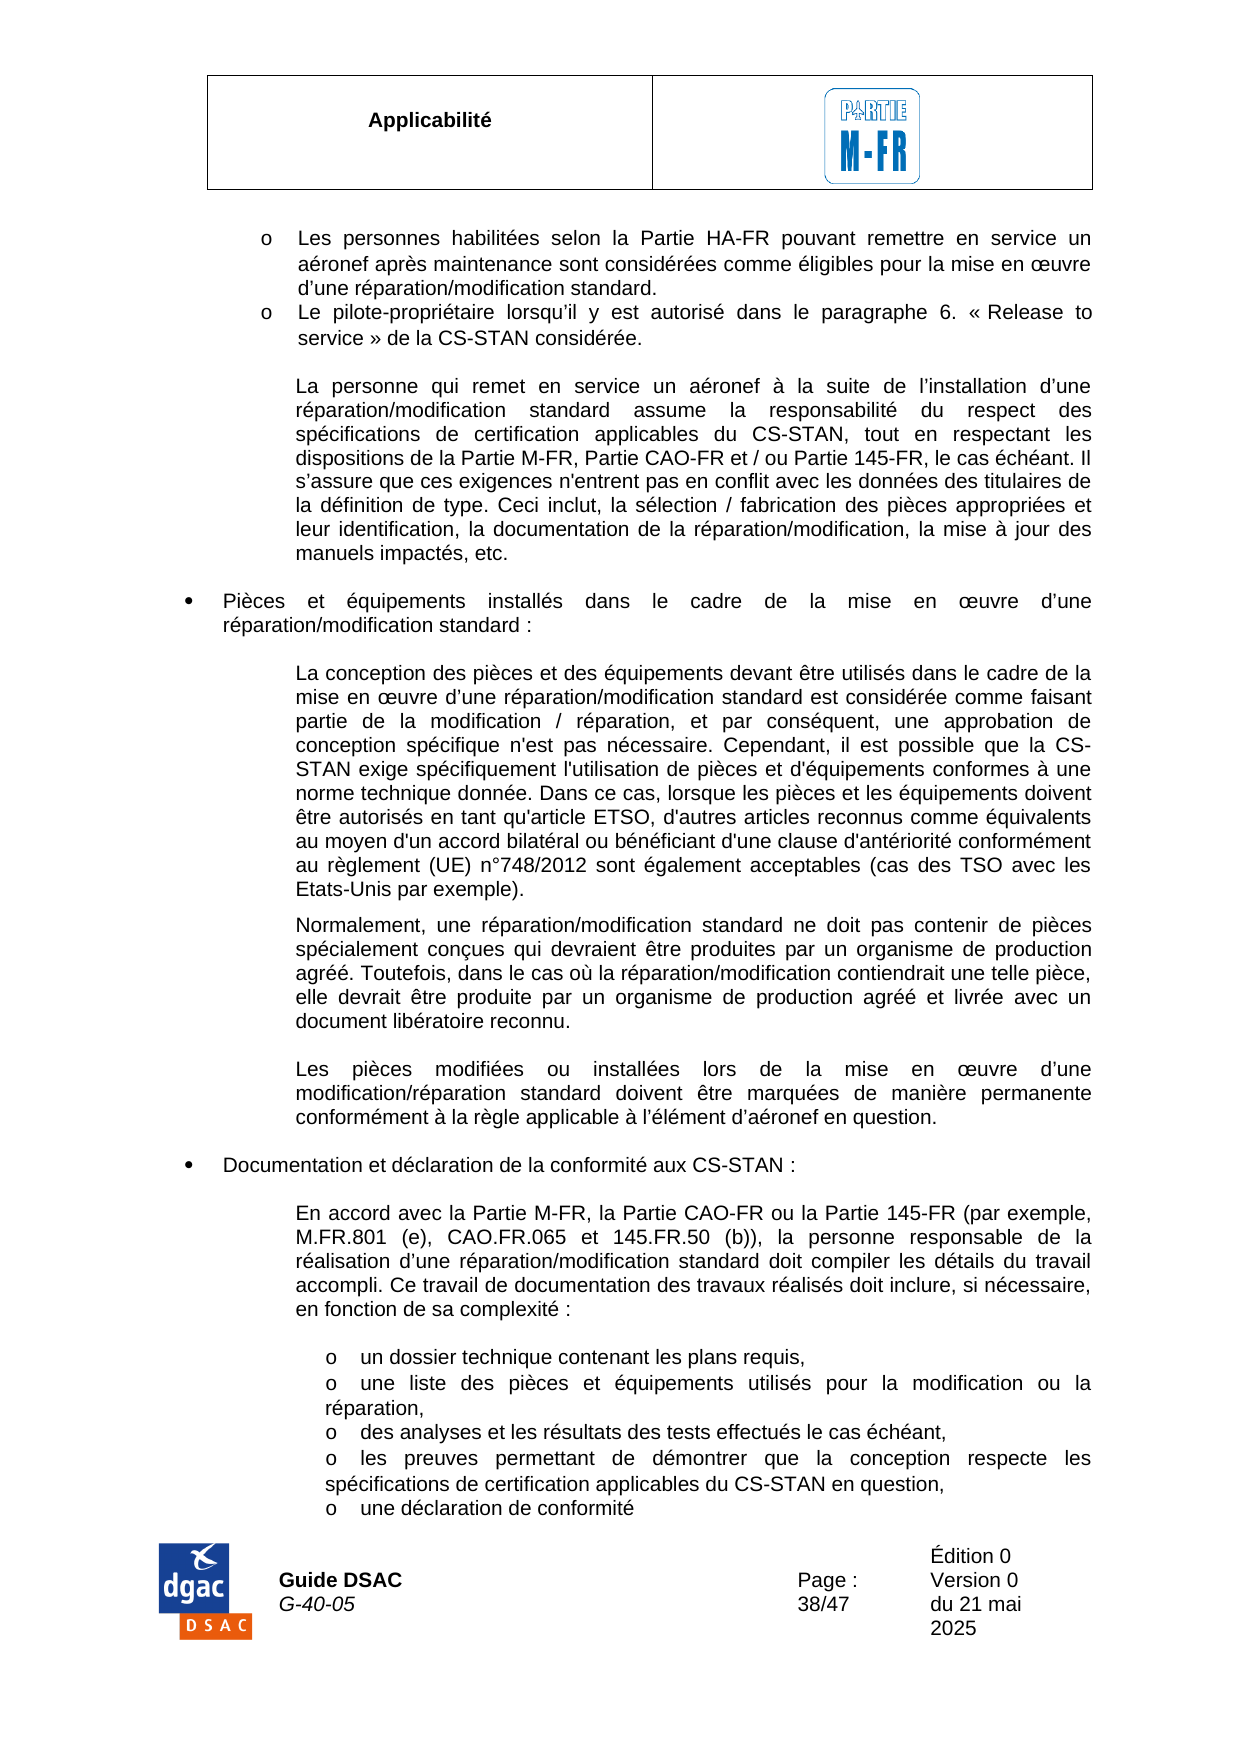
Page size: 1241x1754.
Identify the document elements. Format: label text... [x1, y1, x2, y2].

list des analyses et les résultats des tests effectués le cas échéant, [325, 1420, 1093, 1446]
list Documentation et déclaration de la conformité aux CS-STAN : [185, 1153, 1093, 1177]
picture [158, 1543, 253, 1640]
text Normalement, une réparation/modification standard ne doit pas contenir de pièces spécialement conçues qui devraient être produites par un organisme de production agréé. Toutefois, dans le cas où la réparation/modification contiendrait une telle pièce, elle devrait être produite par un organisme de production agréé et livrée avec un document libératoire reconnu. [295, 913, 1093, 1033]
text En accord avec la Partie M-FR, la Partie CAO-FR ou la Partie 145-FR (par exemple, M.FR.801 (e), CAO.FR.065 et 145.FR.50 (b)), la personne responsable de la réalisation d’une réparation/modification standard doit compiler les détails du travail accompli. Ce travail de documentation des travaux réalisés doit inclure, si nécessaire, en fonction de sa complexité : [295, 1201, 1093, 1321]
list Les personnes habilitées selon la Partie HA-FR pouvant remettre en service un aéronef après maintenance sont considérées comme éligibles pour la mise en œuvre d’une réparation/modification standard. [260, 226, 1093, 300]
text La personne qui remet en service un aéronef à la suite de l’installation d’une réparation/modification standard assume la responsabilité du respect des spécifications de certification applicables du CS-STAN, tout en respectant les dispositions de la Partie M-FR, Partie CAO-FR et / ou Partie 145-FR, le cas échéant. Il s’assure que ces exigences n'entrent pas en conflit avec les données des titulaires de la définition de type. Ceci inclut, la sélection / fabrication des pièces appropriées et leur identification, la documentation de la réparation/modification, la mise à jour des manuels impactés, etc. [295, 373, 1093, 565]
picture [824, 88, 920, 184]
list Les pièces modifiées ou installées lors de la mise en œuvre d’une modification/réparation standard doivent être marquées de manière permanente conformément à la règle applicable à l’élément d’aéronef en question. [295, 1057, 1093, 1129]
text La conception des pièces et des équipements devant être utilisés dans le cadre de la mise en œuvre d’une réparation/modification standard est considérée comme faisant partie de la modification / réparation, et par conséquent, une approbation de conception spécifique n'est pas nécessaire. Cependant, il est possible que la CS-STAN exige spécifiquement l'utilisation de pièces et d'équipements conformes à une norme technique donnée. Dans ce cas, lorsque les pièces et les équipements doivent être autorisés en tant qu'article ETSO, d'autres articles reconnus comme équivalents au moyen d'un accord bilatéral ou bénéficiant d'une clause d'antériorité conformément au règlement (UE) n°748/2012 sont également acceptables (cas des TSO avec les Etats-Unis par exemple). [295, 661, 1093, 901]
list une déclaration de conformité [325, 1496, 1093, 1522]
list les preuves permettant de démontrer que la conception respecte les spécifications de certification applicables du CS-STAN en question, [325, 1446, 1093, 1496]
list un dossier technique contenant les plans requis, [325, 1344, 1093, 1370]
list une liste des pièces et équipements utilisés pour la modification ou la réparation, [325, 1370, 1093, 1420]
list Le pilote-propriétaire lorsqu’il y est autorisé dans le paragraphe 6. « Release to service » de la CS-STAN considérée. [260, 300, 1093, 349]
list Pièces et équipements installés dans le cadre de la mise en œuvre d’une réparation/modification standard : [185, 589, 1093, 637]
